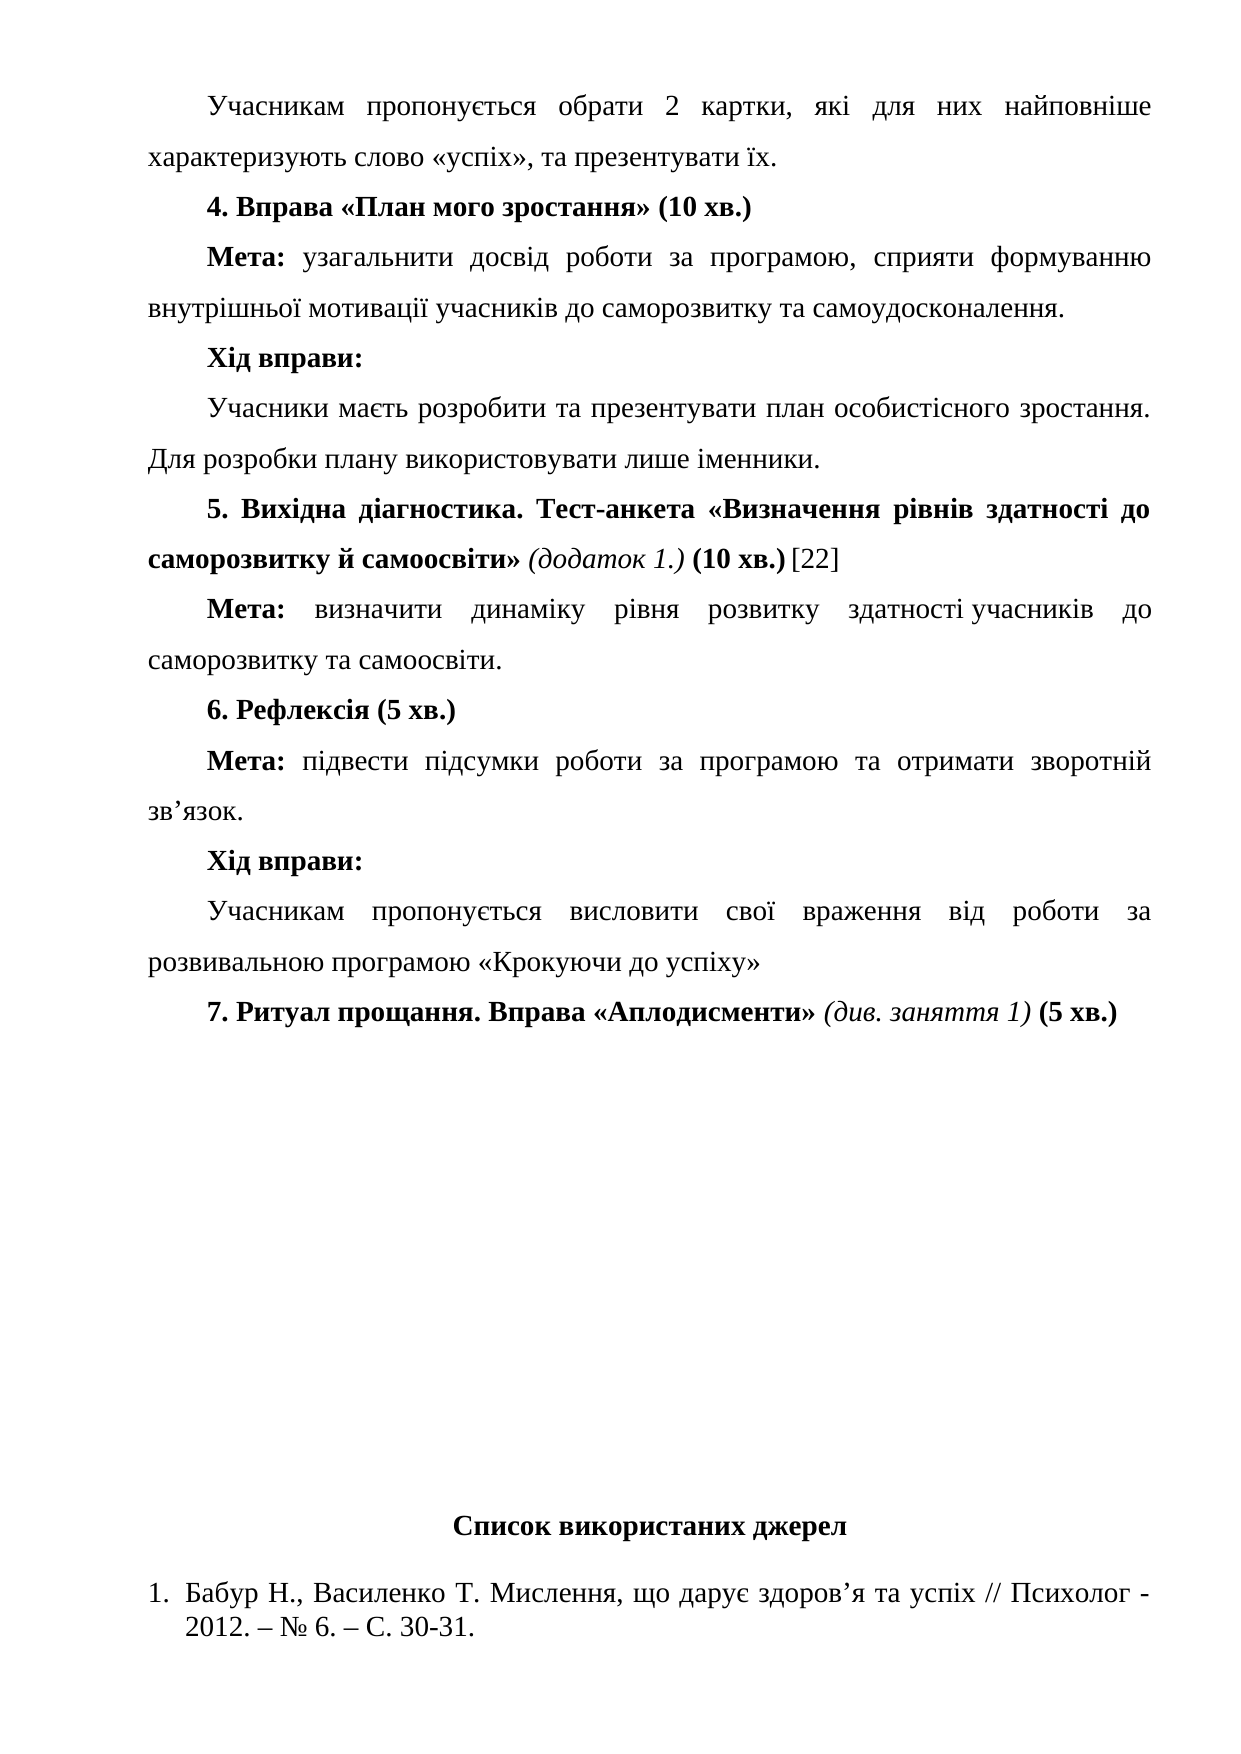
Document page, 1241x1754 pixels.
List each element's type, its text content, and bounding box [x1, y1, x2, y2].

text 4. Вправа «План мого зростання» (10 хв.) [148, 189, 1152, 223]
text Хід вправи: [148, 340, 1152, 374]
text 6. Рефлексія (5 хв.) [148, 692, 1152, 726]
text Хід вправи: [148, 843, 1152, 877]
text Мета: узагальнити досвід роботи за програмою, сприяти формуванню внутрішньої мотивації учасників до саморозвитку та самоудосконалення. [148, 239, 1152, 323]
text Мета: підвести підсумки роботи за програмою та отримати зворотній зв’язок. [148, 743, 1152, 826]
list Бабур Н., Василенко Т. Мислення, що дарує здоров’я та успіх // Психолог - 2012. – № 6. – С. 30-31. [148, 1576, 1152, 1643]
text Учасникам пропонується висловити свої враження від роботи за розвивальною програмою «Крокуючи до успіху» [148, 893, 1152, 977]
text Список використаних джерел [148, 1508, 1152, 1542]
text Учасники маєть розробити та презентувати план особистісного зростання. Для розробки плану використовувати лише іменники. [148, 390, 1152, 474]
text 5. Вихідна діагностика. Тест-анкета «Визначення рівнів здатності до саморозвитку й самоосвіти» (додаток 1.) (10 хв.) [22] [148, 491, 1152, 575]
text Учасникам пропонується обрати 2 картки, які для них найповніше характеризують слово «успіх», та презентувати їх. [148, 88, 1152, 172]
text 7. Ритуал прощання. Вправа «Аплодисменти» (див. заняття 1) (5 хв.) [148, 994, 1152, 1028]
text Мета: визначити динаміку рівня розвитку здатності учасників до саморозвитку та самоосвіти. [148, 592, 1152, 676]
